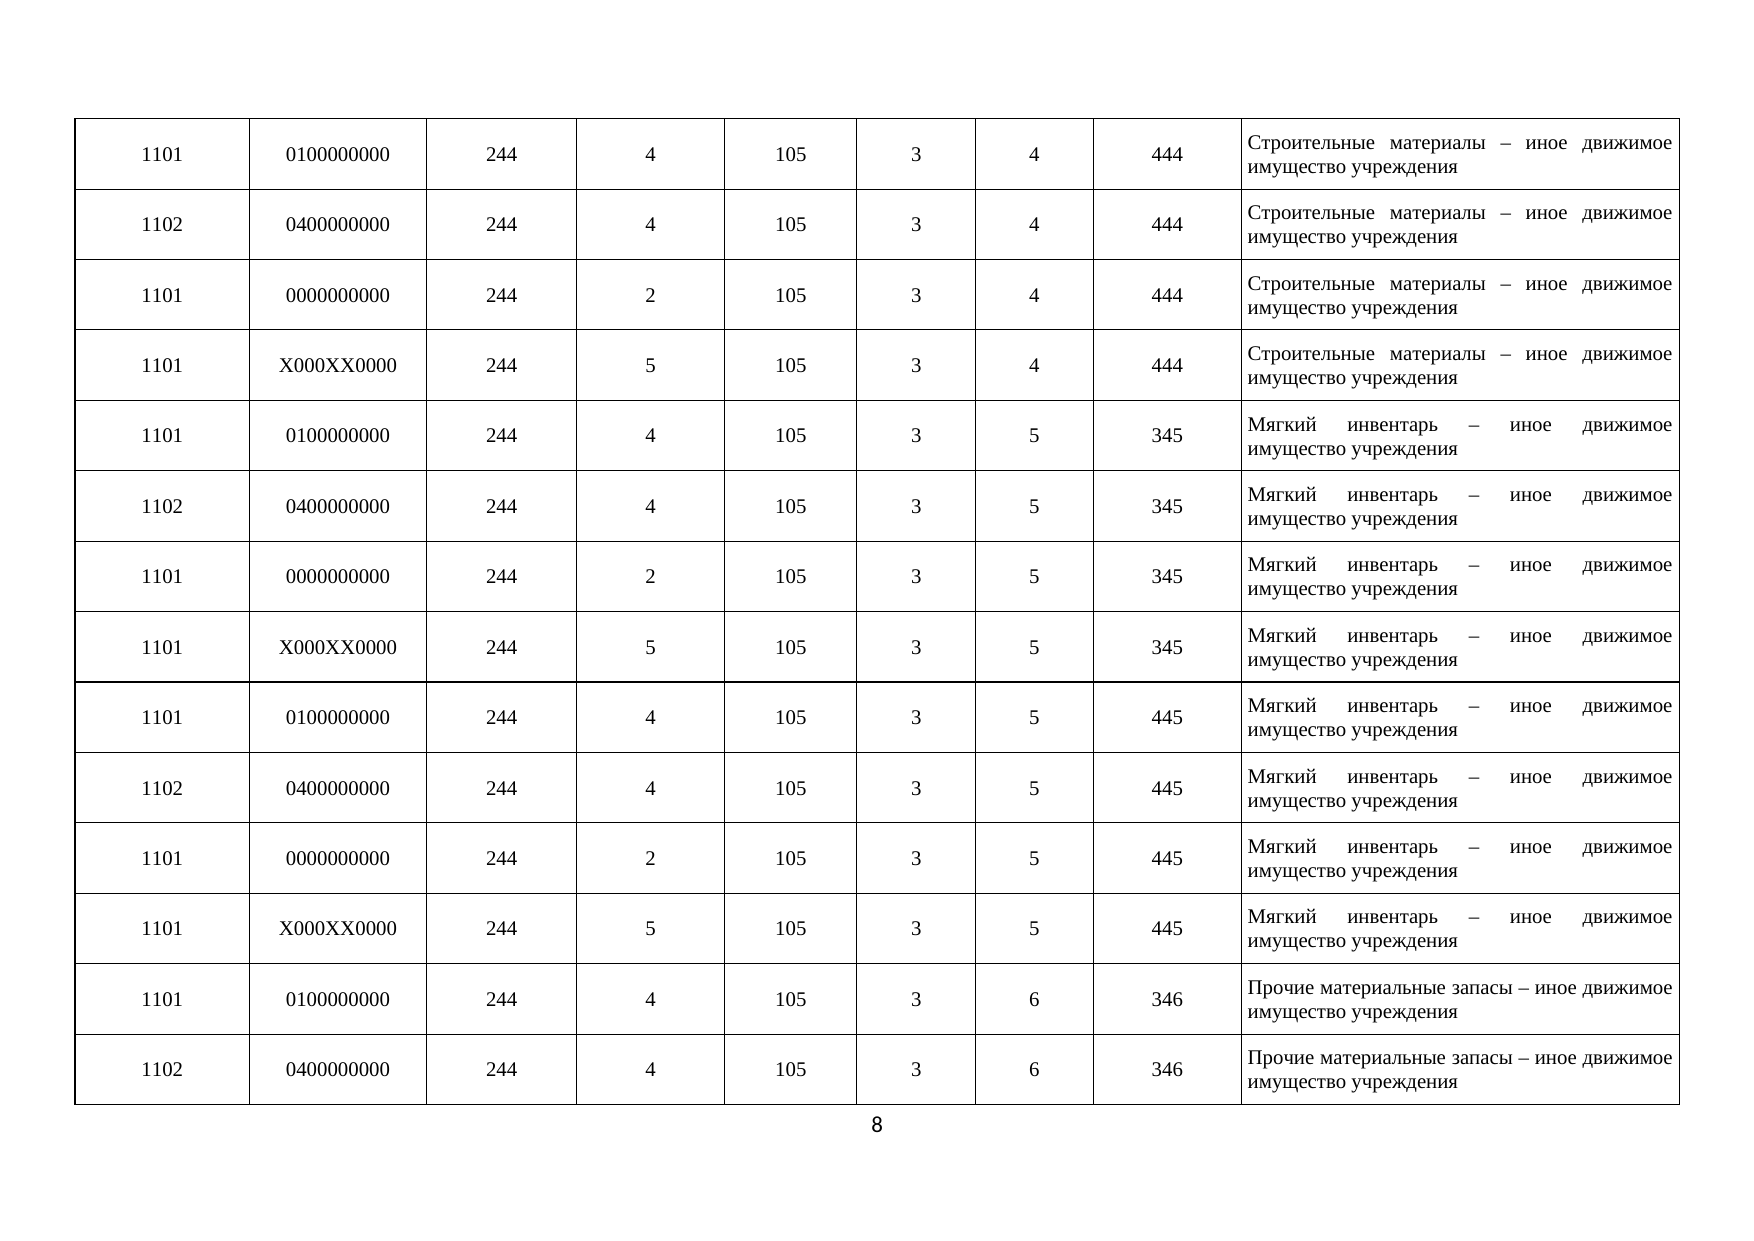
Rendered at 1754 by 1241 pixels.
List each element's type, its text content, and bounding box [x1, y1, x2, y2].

table_cell 4 [577, 401, 724, 470]
table_cell Мягкий инвентарь – иное движимое имущество учреждения [1242, 401, 1679, 470]
table_cell 0100000000 [250, 401, 426, 470]
table_cell 105 [725, 683, 856, 752]
table_cell 345 [1094, 471, 1241, 541]
table_cell Мягкий инвентарь – иное движимое имущество учреждения [1242, 542, 1679, 611]
table_cell Мягкий инвентарь – иное движимое имущество учреждения [1242, 753, 1679, 822]
table_cell 1101 [76, 894, 249, 963]
table_cell 1102 [76, 471, 249, 541]
table_cell 0400000000 [250, 190, 426, 259]
table_cell 444 [1094, 260, 1241, 329]
table_cell 1101 [76, 542, 249, 611]
table_cell 346 [1094, 964, 1241, 1033]
table_cell 3 [857, 260, 975, 329]
table_cell 5 [976, 542, 1093, 611]
table_cell 244 [427, 612, 576, 681]
table_cell 3 [857, 471, 975, 541]
table_cell 244 [427, 964, 576, 1033]
table_cell 444 [1094, 119, 1241, 188]
table_cell 3 [857, 823, 975, 893]
table_cell 1101 [76, 401, 249, 470]
table_cell 3 [857, 612, 975, 681]
table_cell 3 [857, 1035, 975, 1104]
table_cell 2 [577, 260, 724, 329]
table_cell 445 [1094, 683, 1241, 752]
table_cell 0400000000 [250, 753, 426, 822]
table_cell 244 [427, 542, 576, 611]
table_cell 105 [725, 753, 856, 822]
table_cell 345 [1094, 612, 1241, 681]
table_cell 244 [427, 401, 576, 470]
table_cell 105 [725, 964, 856, 1033]
table_cell Строительные материалы – иное движимое имущество учреждения [1242, 330, 1679, 400]
table_cell 3 [857, 683, 975, 752]
table_cell 4 [577, 190, 724, 259]
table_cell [1242, 190, 1679, 259]
table_cell 105 [725, 401, 856, 470]
table_cell 4 [577, 1035, 724, 1104]
table_cell 1101 [76, 330, 249, 400]
table_cell 346 [1094, 1035, 1241, 1104]
table_cell 105 [725, 612, 856, 681]
table_cell Мягкий инвентарь – иное движимое имущество учреждения [1242, 683, 1679, 752]
table_cell 1102 [76, 753, 249, 822]
table_cell 0100000000 [250, 119, 426, 188]
table_cell 5 [976, 401, 1093, 470]
table_cell 445 [1094, 823, 1241, 893]
table_cell 445 [1094, 753, 1241, 822]
table_cell 1101 [76, 823, 249, 893]
table_cell 105 [725, 260, 856, 329]
table_cell 3 [857, 330, 975, 400]
table_cell Х000ХХ0000 [250, 330, 426, 400]
table_cell 1102 [76, 1035, 249, 1104]
table_cell 105 [725, 894, 856, 963]
table_cell 1101 [76, 260, 249, 329]
table_cell 105 [725, 330, 856, 400]
table_cell 105 [725, 190, 856, 259]
table_cell 244 [427, 894, 576, 963]
table_cell Строительные материалы – иное движимое имущество учреждения [1242, 260, 1679, 329]
table_cell 244 [427, 683, 576, 752]
table_cell 105 [725, 542, 856, 611]
table_cell 0000000000 [250, 542, 426, 611]
table_cell 5 [976, 471, 1093, 541]
table_cell 0000000000 [250, 823, 426, 893]
table_cell 105 [725, 471, 856, 541]
table_cell 244 [427, 260, 576, 329]
table_cell 1101 [76, 119, 249, 188]
table_cell 4 [976, 190, 1093, 259]
table_cell 1102 [76, 190, 249, 259]
table_cell 6 [976, 1035, 1093, 1104]
table_cell 345 [1094, 401, 1241, 470]
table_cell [1242, 1035, 1679, 1104]
table_cell 2 [577, 542, 724, 611]
table_cell 6 [976, 964, 1093, 1033]
table_cell 4 [577, 119, 724, 188]
table_cell 0100000000 [250, 964, 426, 1033]
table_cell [1242, 119, 1679, 188]
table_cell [1242, 964, 1679, 1033]
table_cell 244 [427, 190, 576, 259]
table_cell 445 [1094, 894, 1241, 963]
table_cell Х000ХХ0000 [250, 612, 426, 681]
table_cell 4 [577, 964, 724, 1033]
table_cell 0400000000 [250, 1035, 426, 1104]
table_cell 244 [427, 753, 576, 822]
table_cell 2 [577, 823, 724, 893]
table_cell 4 [976, 260, 1093, 329]
table_cell 0400000000 [250, 471, 426, 541]
table_cell 244 [427, 1035, 576, 1104]
table_cell 444 [1094, 190, 1241, 259]
table_cell 105 [725, 823, 856, 893]
table_cell 5 [976, 753, 1093, 822]
table_cell 4 [577, 471, 724, 541]
table_cell Мягкий инвентарь – иное движимое имущество учреждения [1242, 612, 1679, 681]
table_cell 244 [427, 330, 576, 400]
table_cell Мягкий инвентарь – иное движимое имущество учреждения [1242, 823, 1679, 893]
table_cell 1101 [76, 964, 249, 1033]
table_cell 345 [1094, 542, 1241, 611]
table_cell 244 [427, 471, 576, 541]
table_cell 5 [976, 894, 1093, 963]
table_cell 3 [857, 401, 975, 470]
table_cell 444 [1094, 330, 1241, 400]
table_cell 5 [976, 823, 1093, 893]
table_cell 4 [577, 683, 724, 752]
table_cell 5 [976, 683, 1093, 752]
table_cell 4 [577, 753, 724, 822]
table_cell Мягкий инвентарь – иное движимое имущество учреждения [1242, 471, 1679, 541]
table_cell 5 [577, 894, 724, 963]
table_cell 5 [976, 612, 1093, 681]
table_cell 5 [577, 612, 724, 681]
table_cell 244 [427, 823, 576, 893]
table_cell 1101 [76, 612, 249, 681]
table_cell 105 [725, 119, 856, 188]
table_cell 244 [427, 119, 576, 188]
table_cell 3 [857, 964, 975, 1033]
table_cell 3 [857, 542, 975, 611]
table_cell 4 [976, 330, 1093, 400]
table_cell 1101 [76, 683, 249, 752]
table_cell Х000ХХ0000 [250, 894, 426, 963]
table_cell 5 [577, 330, 724, 400]
table_cell Мягкий инвентарь – иное движимое имущество учреждения [1242, 894, 1679, 963]
table_cell 3 [857, 119, 975, 188]
table_cell 3 [857, 753, 975, 822]
table_cell 0000000000 [250, 260, 426, 329]
table_cell 0100000000 [250, 683, 426, 752]
table_cell 3 [857, 894, 975, 963]
table_cell 3 [857, 190, 975, 259]
table_cell 105 [725, 1035, 856, 1104]
table_cell 4 [976, 119, 1093, 188]
